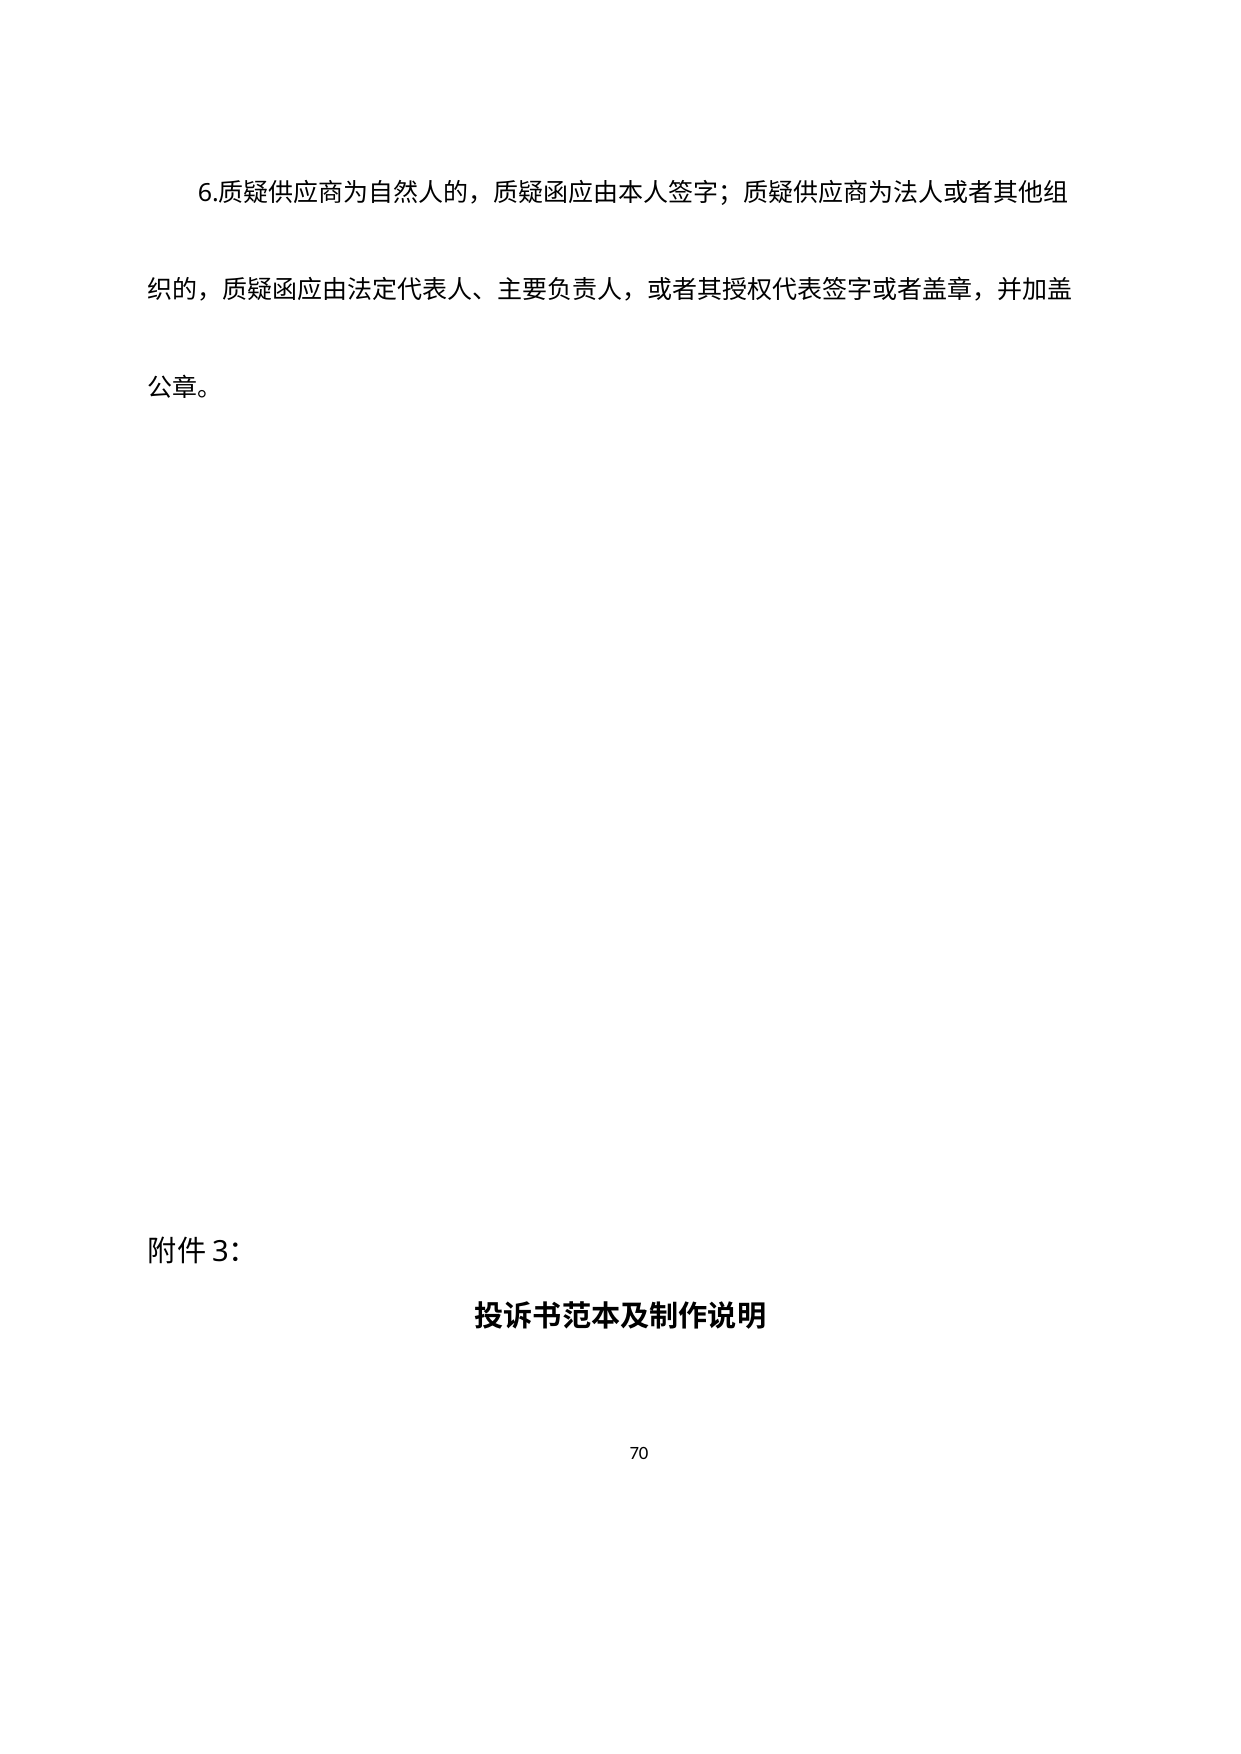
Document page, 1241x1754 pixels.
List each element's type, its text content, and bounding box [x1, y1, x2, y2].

text 投诉书范本及制作说明 [148, 1281, 1092, 1346]
text 6.质疑供应商为自然人的，质疑函应由本人签字；质疑供应商为法人或者其他组织的，质疑函应由法定代表人、主要负责人，或者其授权代表签字或者盖章，并加盖公章。 [148, 158, 1092, 418]
text 附件3： [148, 1216, 1092, 1281]
